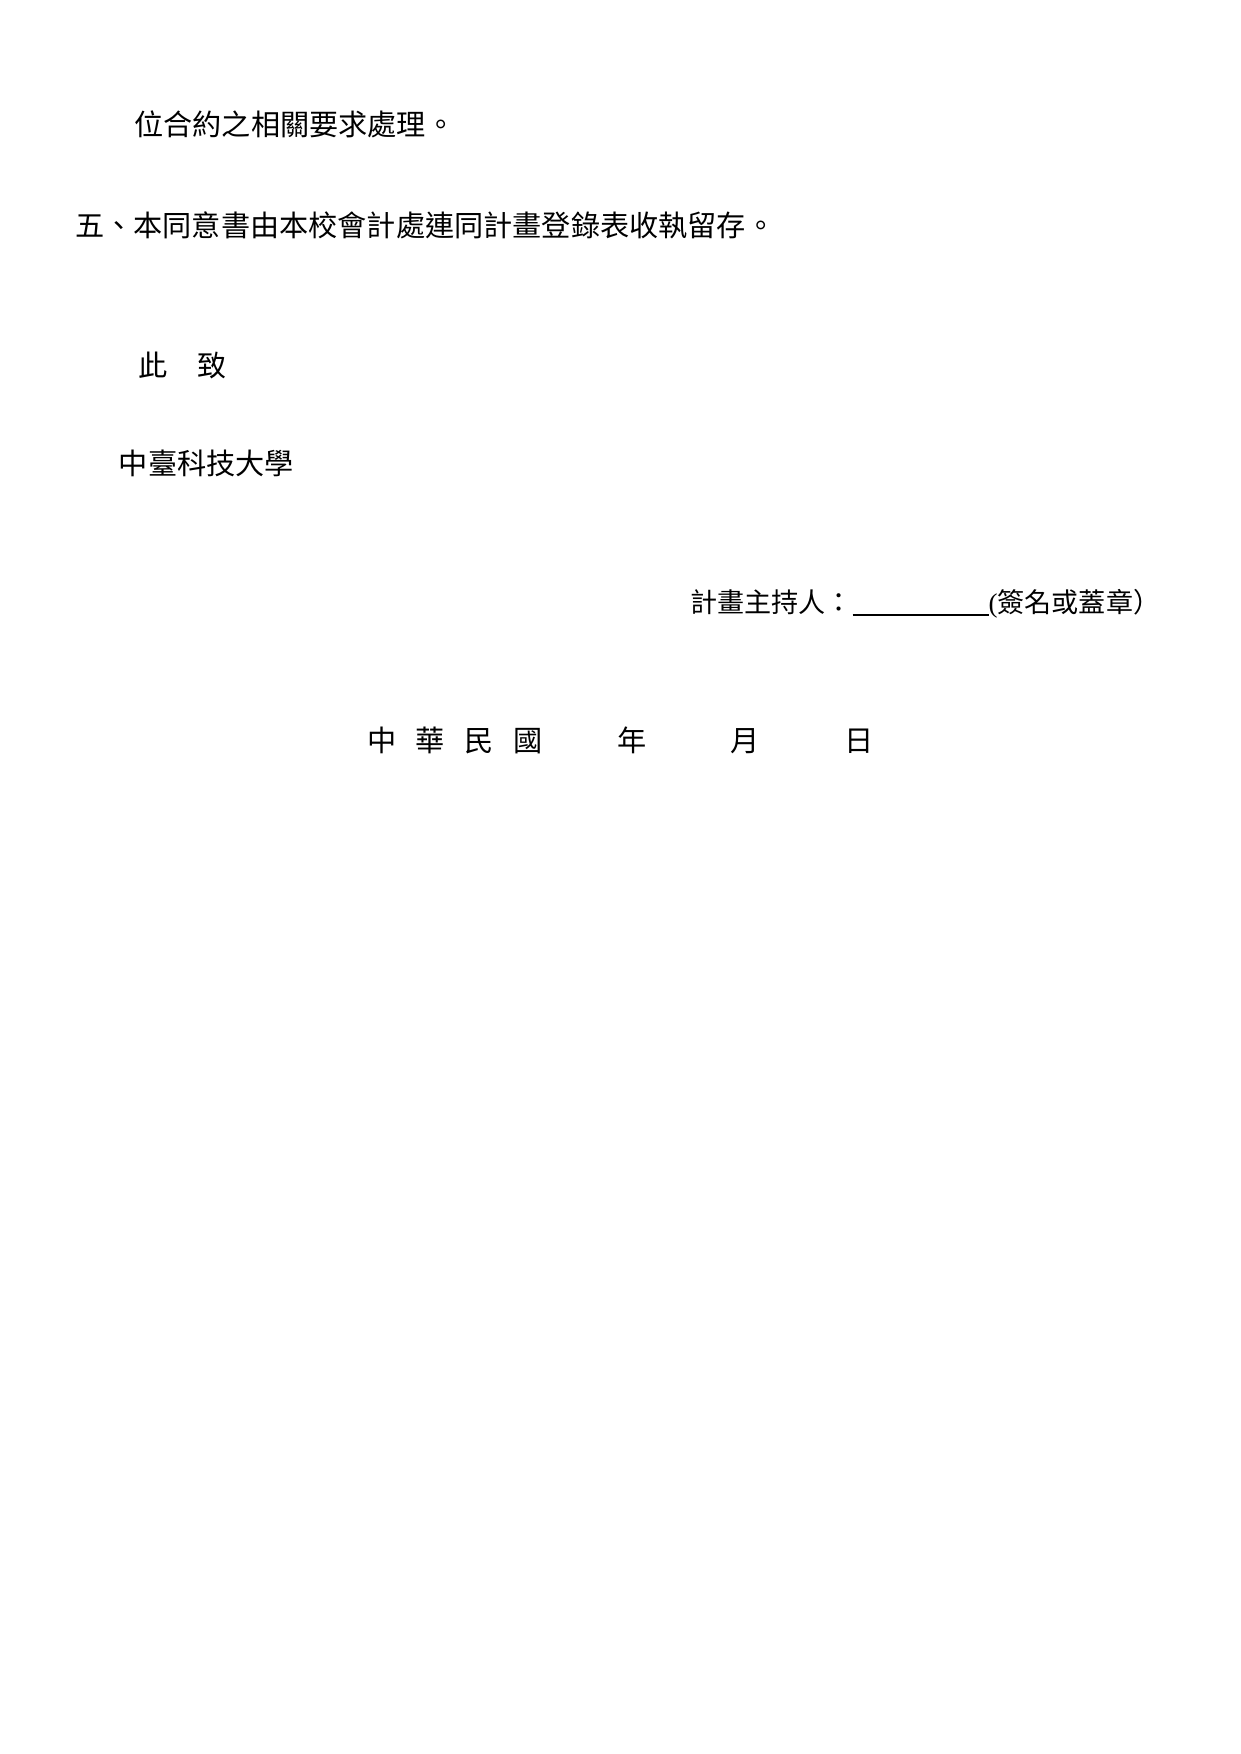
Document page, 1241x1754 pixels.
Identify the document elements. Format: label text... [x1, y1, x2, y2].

text 中臺科技大學 [75, 422, 1160, 501]
text 中 華 民 國 年 月 日 [75, 699, 1165, 779]
text 計畫主持人： (簽名或蓋章） [75, 580, 1160, 620]
text 五、本同意書由本校會計處連同計畫登錄表收執留存。 [75, 184, 1152, 263]
text 此 致 [75, 324, 1160, 403]
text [75, 83, 1152, 163]
